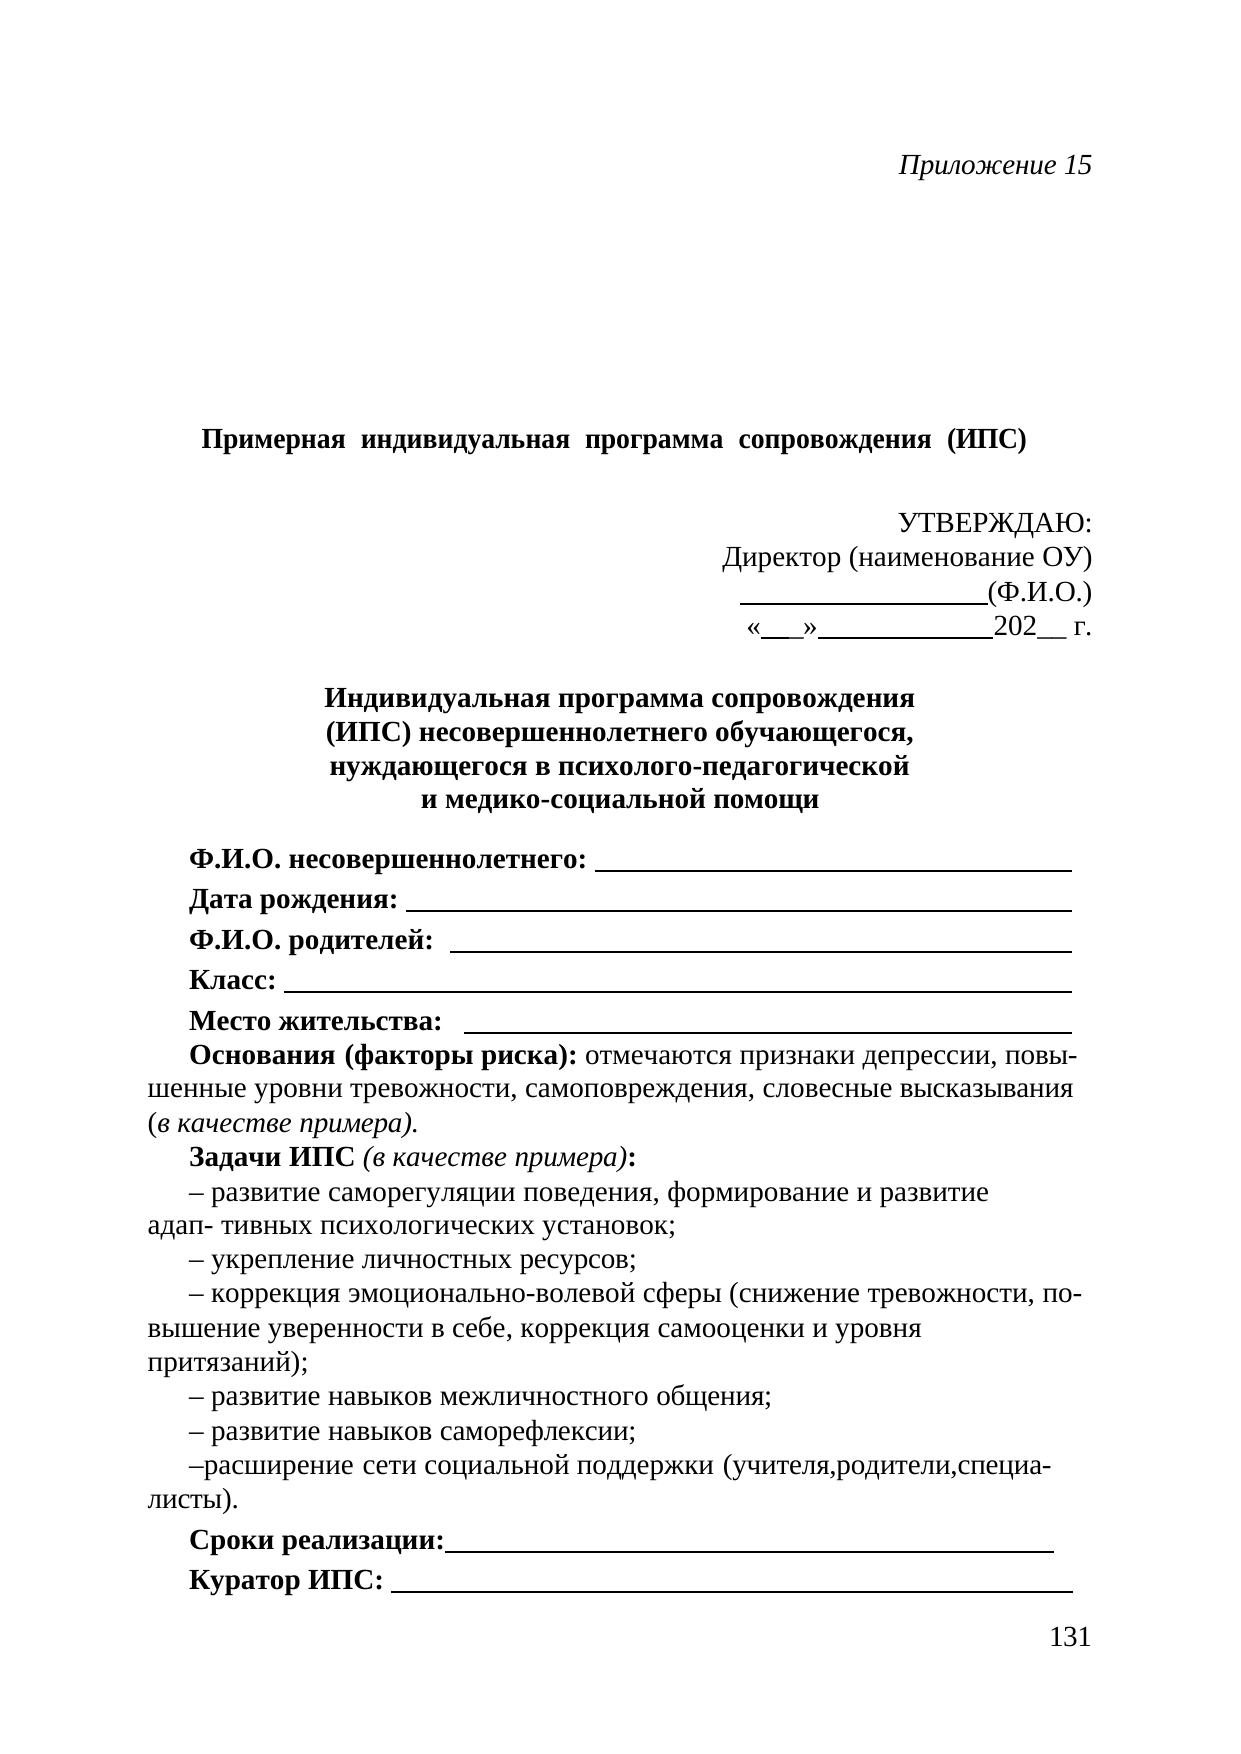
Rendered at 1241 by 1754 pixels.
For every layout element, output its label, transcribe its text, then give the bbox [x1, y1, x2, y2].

text и медико-социальной помощи [279, 782, 962, 815]
text Директор (наименование ОУ) [133, 539, 1093, 573]
list развитие саморегуляции поведения, формирование и развитие адап- тивных психологических установок; [147, 1174, 1060, 1241]
list развитие навыков саморефлексии; [189, 1413, 1107, 1446]
subtitle Примерная индивидуальная программа сопровождения (ИПС) [201, 421, 1107, 455]
text УТВЕРЖДАЮ: [133, 505, 1093, 539]
text шенные уровни тревожности, самоповреждения, словесные высказывания [147, 1071, 1107, 1104]
list развитие навыков межличностного общения; [189, 1379, 1107, 1412]
list укрепление личностных ресурсов; [189, 1241, 1107, 1275]
text Приложение 15 [133, 147, 1093, 180]
text Основания (факторы риска): отмечаются признаки депрессии, повы- [189, 1043, 1107, 1070]
text « _» 202__ г. [133, 608, 1093, 641]
text (в качестве примера). [147, 1105, 1107, 1139]
list коррекция эмоционально-волевой сферы (снижение тревожности, по- вышение уверенности в себе, коррекция самооценки и уровня притязаний); [147, 1276, 1086, 1378]
text (Ф.И.О.) [133, 574, 1092, 607]
text Ф.И.О. несовершеннолетнего: Дата рождения: Ф.И.О. родителей: Класс: Место жительства: [189, 841, 1074, 1037]
text Задачи ИПС (в качестве примера): [189, 1139, 1107, 1173]
text листы). [147, 1481, 1107, 1515]
text Индивидуальная программа сопровождения (ИПС) несовершеннолетнего обучающегося, нуждающегося в психолого-педагогической [278, 680, 961, 782]
subtitle Сроки реализации: Куратор ИПС: [189, 1522, 1074, 1596]
text –расширение сети социальной поддержки (учителя,родители,специа- [189, 1447, 1107, 1480]
